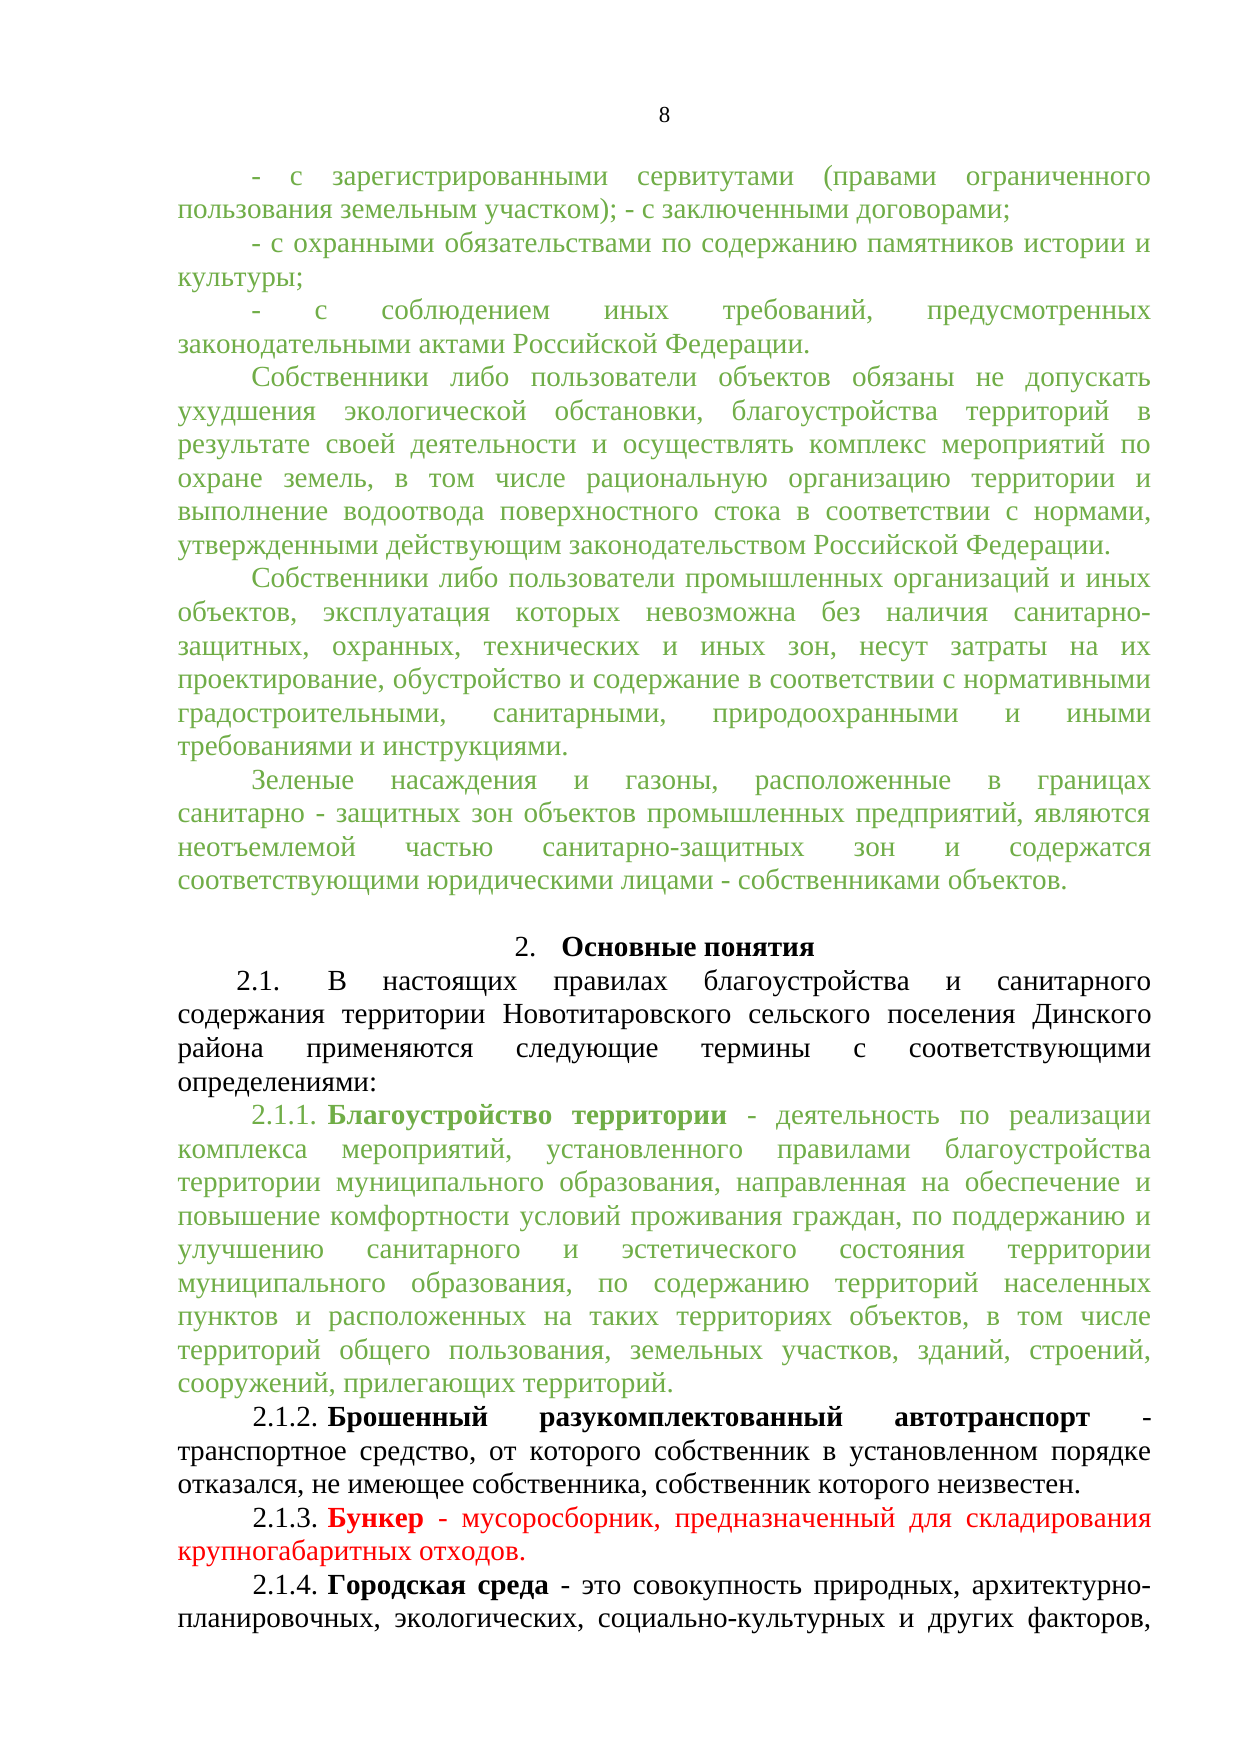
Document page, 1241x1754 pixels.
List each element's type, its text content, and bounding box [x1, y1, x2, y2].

list Благоустройство территории - деятельность по реализации комплекса мероприятий, установленного правилами благоустройства территории муниципального образования, направленная на обеспечение и повышение комфортности условий проживания граждан, по поддержанию и улучшению санитарного и эстетического состояния территории муниципального образования, по содержанию территорий населенных пунктов и расположенных на таких территориях объектов, в том числе территорий общего пользования, земельных участков, зданий, строений, сооружений, прилегающих территорий. [177, 1097, 1152, 1399]
text - с соблюдением иных требований, предусмотренных законодательными актами Российской Федерации. [177, 292, 1152, 359]
text Собственники либо пользователи объектов обязаны не допускать ухудшения экологической обстановки, благоустройства территорий в результате своей деятельности и осуществлять комплекс мероприятий по охране земель, в том числе рациональную организацию территории и выполнение водоотвода поверхностного стока в соответствии с нормами, утвержденными действующим законодательством Российской Федерации. [177, 359, 1152, 561]
text Собственники либо пользователи промышленных организаций и иных объектов, эксплуатация которых невозможна без наличия санитарно-защитных, охранных, технических и иных зон, несут затраты на их проектирование, обустройство и содержание в соответствии с нормативными градостроительными, санитарными, природоохранными и иными требованиями и инструкциями. [177, 561, 1152, 762]
list Основные понятия [177, 929, 1152, 963]
list Бункер - мусоросборник, предназначенный для складирования крупногабаритных отходов. [177, 1500, 1152, 1567]
text - с зарегистрированными сервитутами (правами ограниченного пользования земельным участком); - с заключенными договорами; [177, 158, 1152, 225]
list В настоящих правилах благоустройства и санитарного содержания территории Новотитаровского сельского поселения Динского района применяются следующие термины с соответствующими определениями: [177, 963, 1152, 1097]
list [177, 1567, 1152, 1634]
list Брошенный разукомплектованный автотранспорт - транспортное средство, от которого собственник в установленном порядке отказался, не имеющее собственника, собственник которого неизвестен. [177, 1399, 1152, 1500]
text - с охранными обязательствами по содержанию памятников истории и культуры; [177, 225, 1152, 292]
text Зеленые насаждения и газоны, расположенные в границах санитарно - защитных зон объектов промышленных предприятий, являются неотъемлемой частью санитарно-защитных зон и содержатся соответствующими юридическими лицами - собственниками объектов. [177, 762, 1152, 896]
